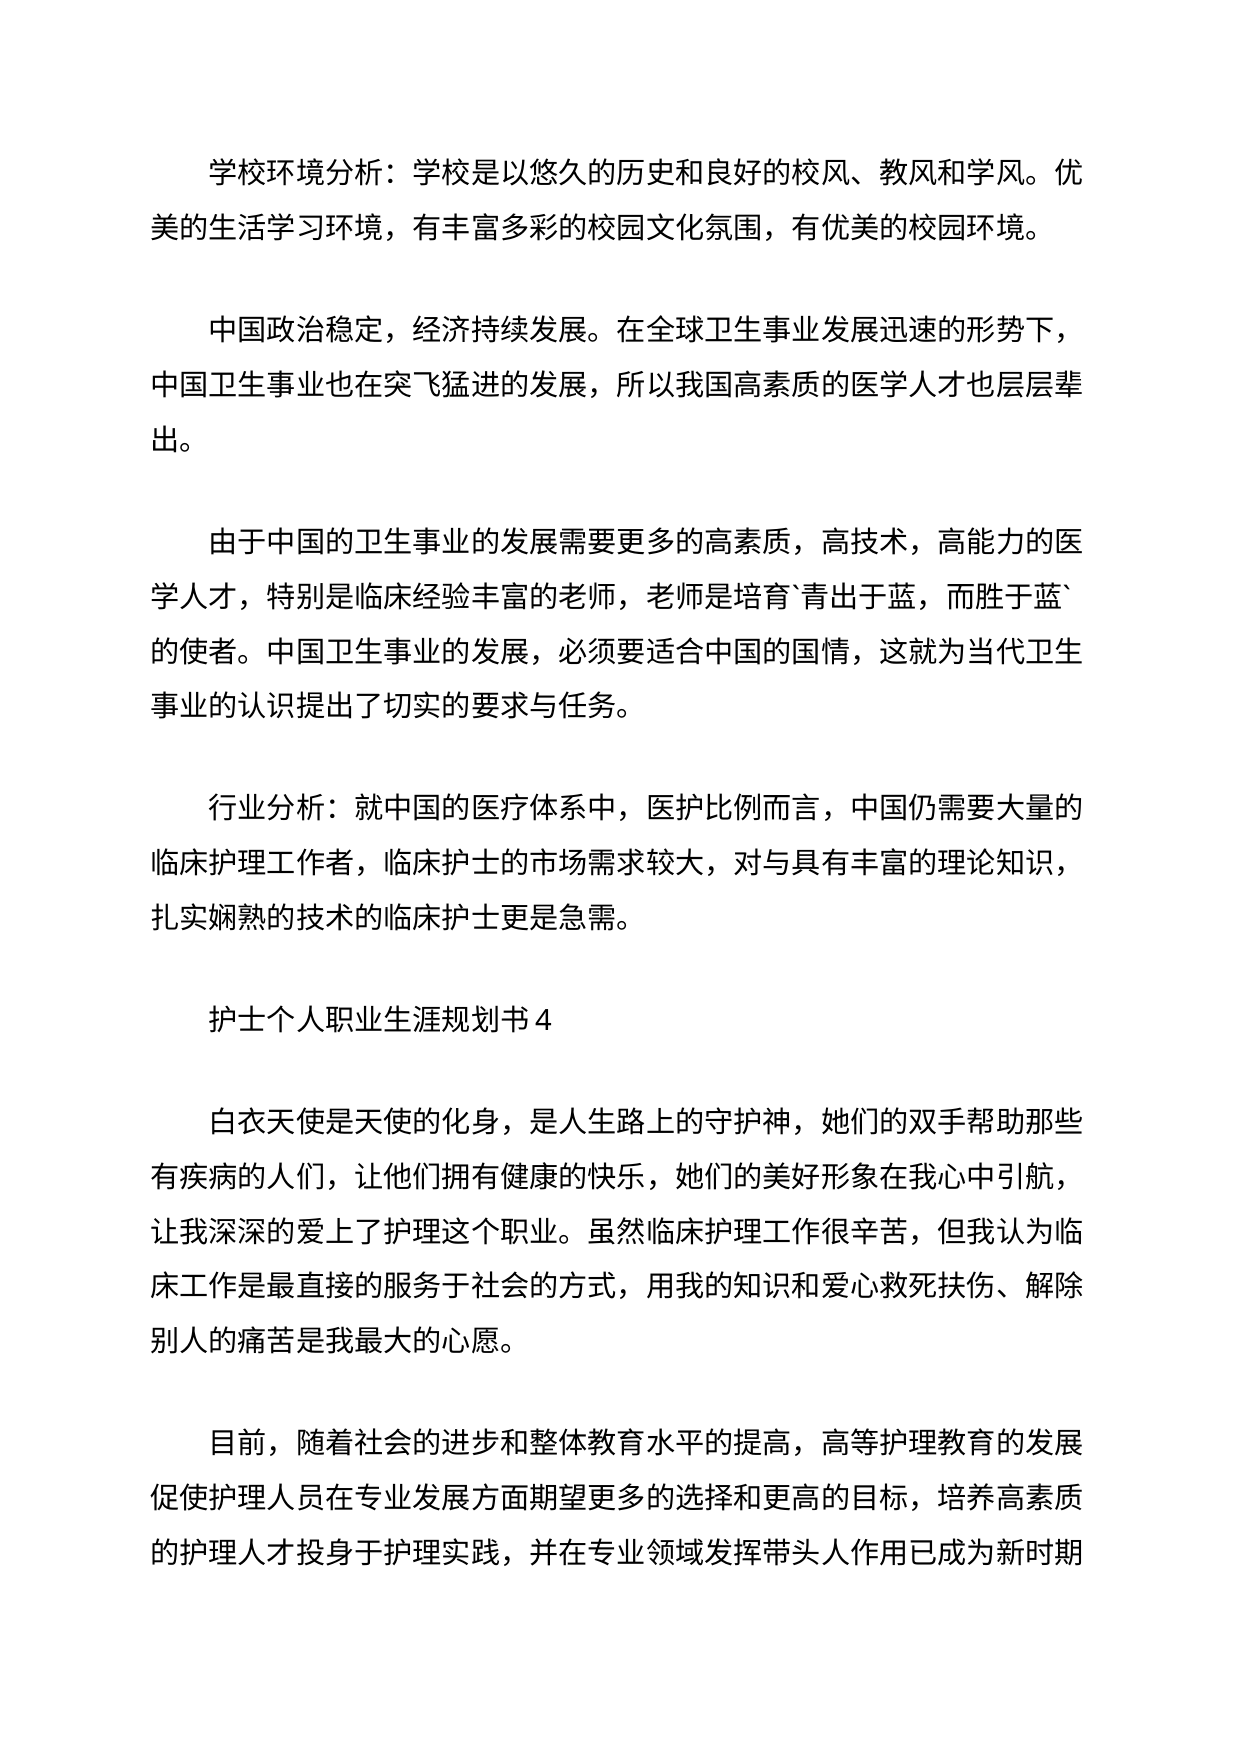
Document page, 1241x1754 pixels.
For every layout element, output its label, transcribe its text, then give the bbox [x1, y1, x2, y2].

text 行业分析：就中国的医疗体系中，医护比例而言，中国仍需要大量的临床护理工作者，临床护士的市场需求较大，对与具有丰富的理论知识，扎实娴熟的技术的临床护士更是急需。 [150, 785, 1090, 937]
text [150, 1420, 1090, 1572]
text 中国政治稳定，经济持续发展。在全球卫生事业发展迅速的形势下，中国卫生事业也在突飞猛进的发展，所以我国高素质的医学人才也层层辈出。 [150, 307, 1090, 459]
text 学校环境分析：学校是以悠久的历史和良好的校风、教风和学风。优美的生活学习环境，有丰富多彩的校园文化氛围，有优美的校园环境。 [150, 150, 1090, 247]
text 护士个人职业生涯规划书4 [150, 996, 1090, 1039]
text 由于中国的卫生事业的发展需要更多的高素质，高技术，高能力的医学人才，特别是临床经验丰富的老师，老师是培育`青出于蓝，而胜于蓝`的使者。中国卫生事业的发展，必须要适合中国的国情，这就为当代卫生事业的认识提出了切实的要求与任务。 [150, 518, 1090, 725]
text 白衣天使是天使的化身，是人生路上的守护神，她们的双手帮助那些有疾病的人们，让他们拥有健康的快乐，她们的美好形象在我心中引航，让我深深的爱上了护理这个职业。虽然临床护理工作很辛苦，但我认为临床工作是最直接的服务于社会的方式，用我的知识和爱心救死扶伤、解除别人的痛苦是我最大的心愿。 [150, 1098, 1090, 1360]
